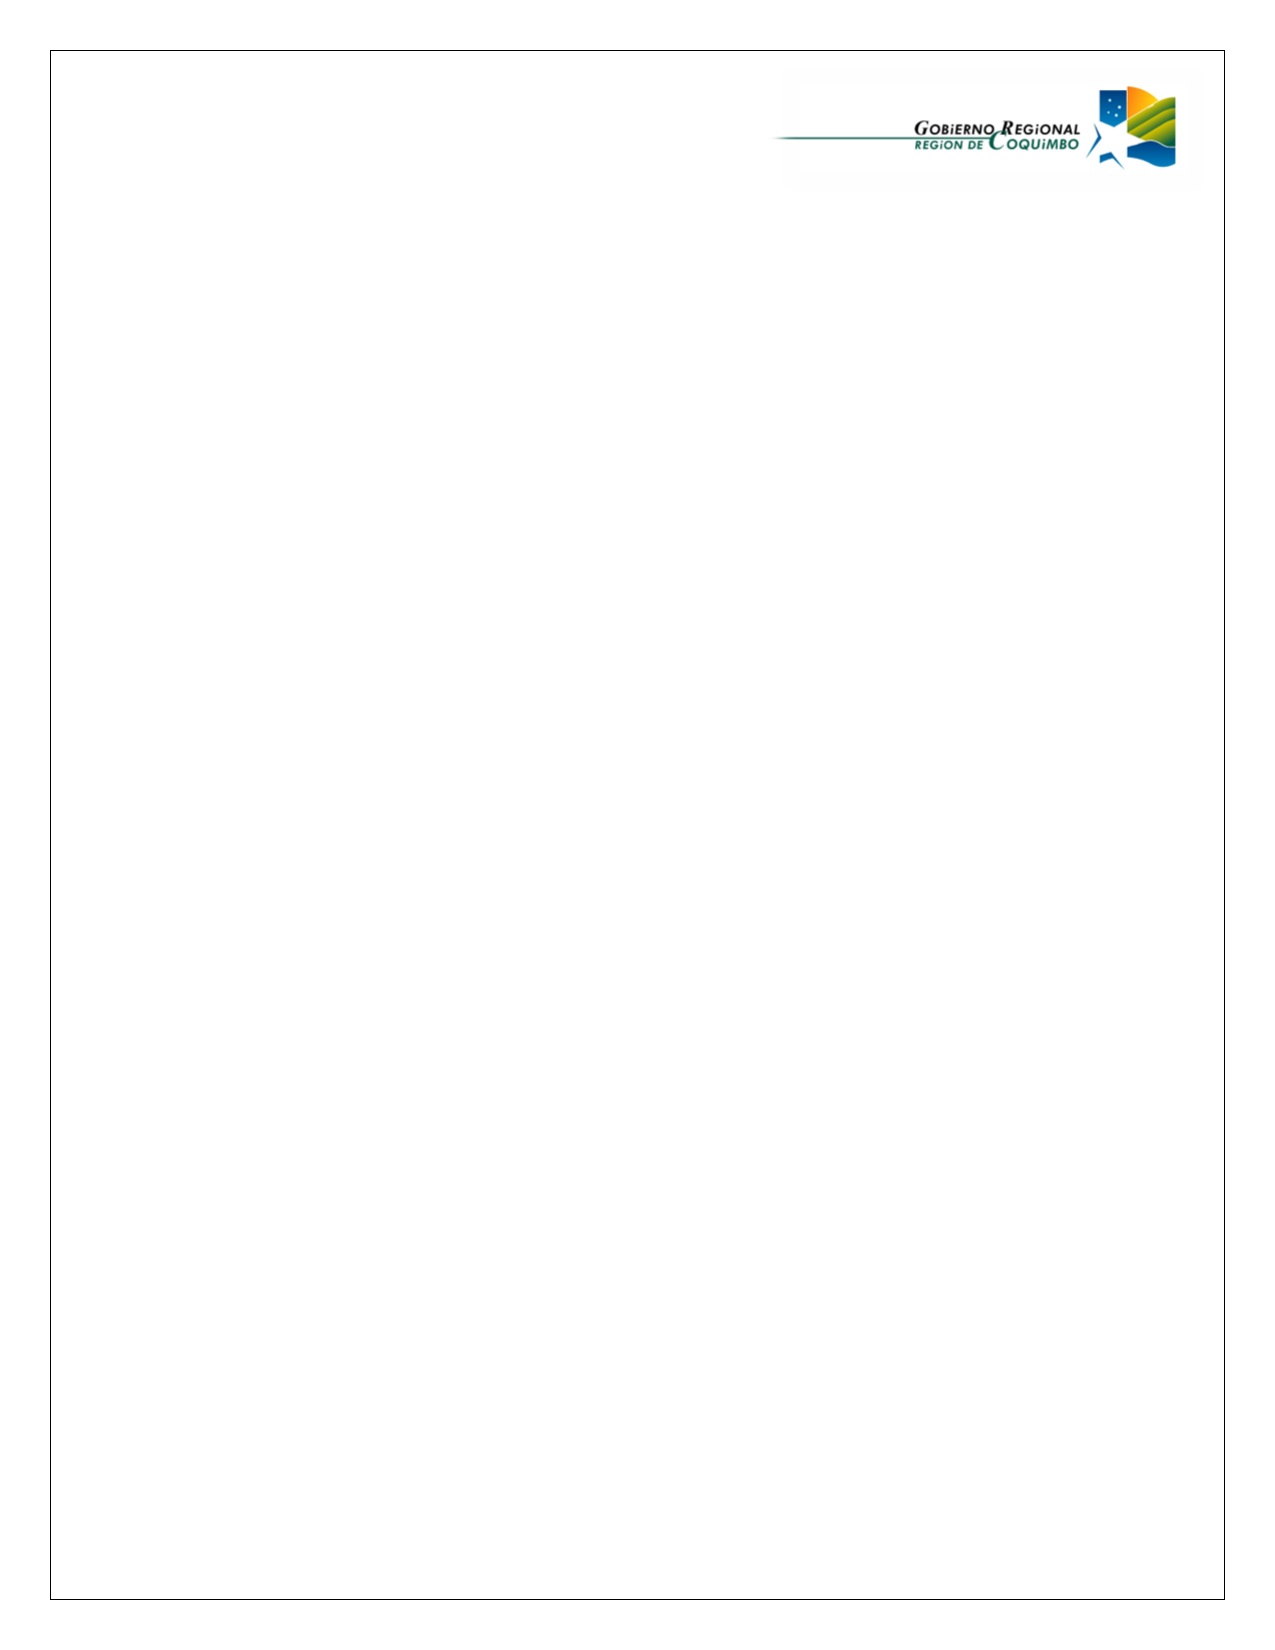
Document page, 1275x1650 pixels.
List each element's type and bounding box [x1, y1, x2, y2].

picture [765, 51, 1222, 208]
